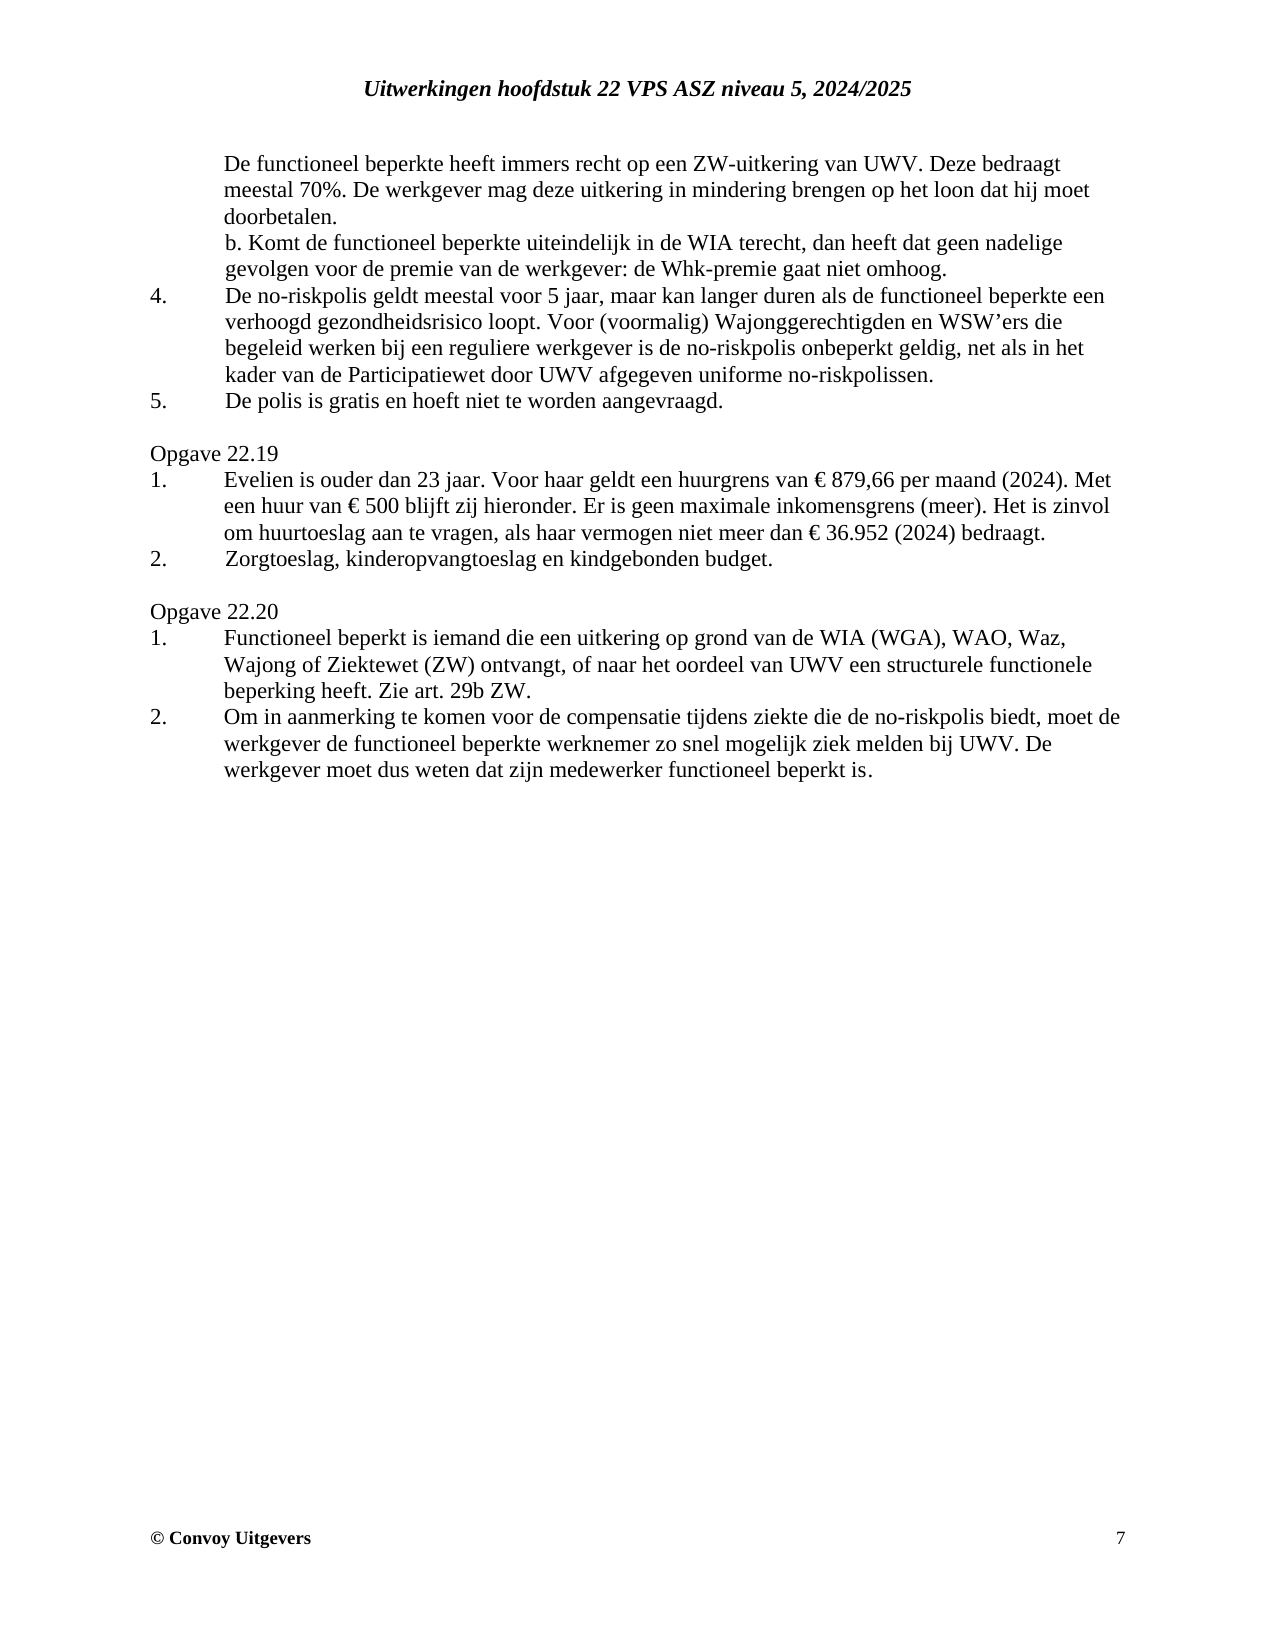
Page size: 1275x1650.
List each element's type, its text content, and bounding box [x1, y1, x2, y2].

list Opgave 22.20 [150, 598, 1125, 624]
text 2. Om in aanmerking te komen voor de compensatie tijdens ziekte die de no-riskpolis biedt, moet de werkgever de functioneel beperkte werknemer zo snel mogelijk ziek melden bij UWV. De werkgever moet dus weten dat zijn medewerker functioneel beperkt is. [150, 703, 1125, 782]
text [224, 150, 1125, 229]
list Opgave 22.19 [150, 440, 1125, 466]
text 2. Zorgtoeslag, kinderopvangtoeslag en kindgebonden budget. [150, 545, 1125, 572]
text 1. Evelien is ouder dan 23 jaar. Voor haar geldt een huurgrens van € 879,66 per maand (2024). Met een huur van € 500 blijft zij hieronder. Er is geen maximale inkomensgrens (meer). Het is zinvol om huurtoeslag aan te vragen, als haar vermogen niet meer dan € 36.952 (2024) bedraagt. [150, 466, 1125, 545]
text 5. De polis is gratis en hoeft niet te worden aangevraagd. [150, 387, 1125, 413]
text 1. Functioneel beperkt is iemand die een uitkering op grond van de WIA (WGA), WAO, Waz, Wajong of Ziektewet (ZW) ontvangt, of naar het oordeel van UWV een structurele functionele beperking heeft. Zie art. 29b ZW. [150, 624, 1125, 703]
text b. Komt de functioneel beperkte uiteindelijk in de WIA terecht, dan heeft dat geen nadelige gevolgen voor de premie van de werkgever: de Whk-premie gaat niet omhoog. [225, 229, 1125, 282]
text 4. De no-riskpolis geldt meestal voor 5 jaar, maar kan langer duren als de functioneel beperkte een verhoogd gezondheidsrisico loopt. Voor (voormalig) Wajonggerechtigden en WSW’ers die begeleid werken bij een reguliere werkgever is de no-riskpolis onbeperkt geldig, net als in het kader van de Participatiewet door UWV afgegeven uniforme no-riskpolissen. [150, 282, 1125, 387]
